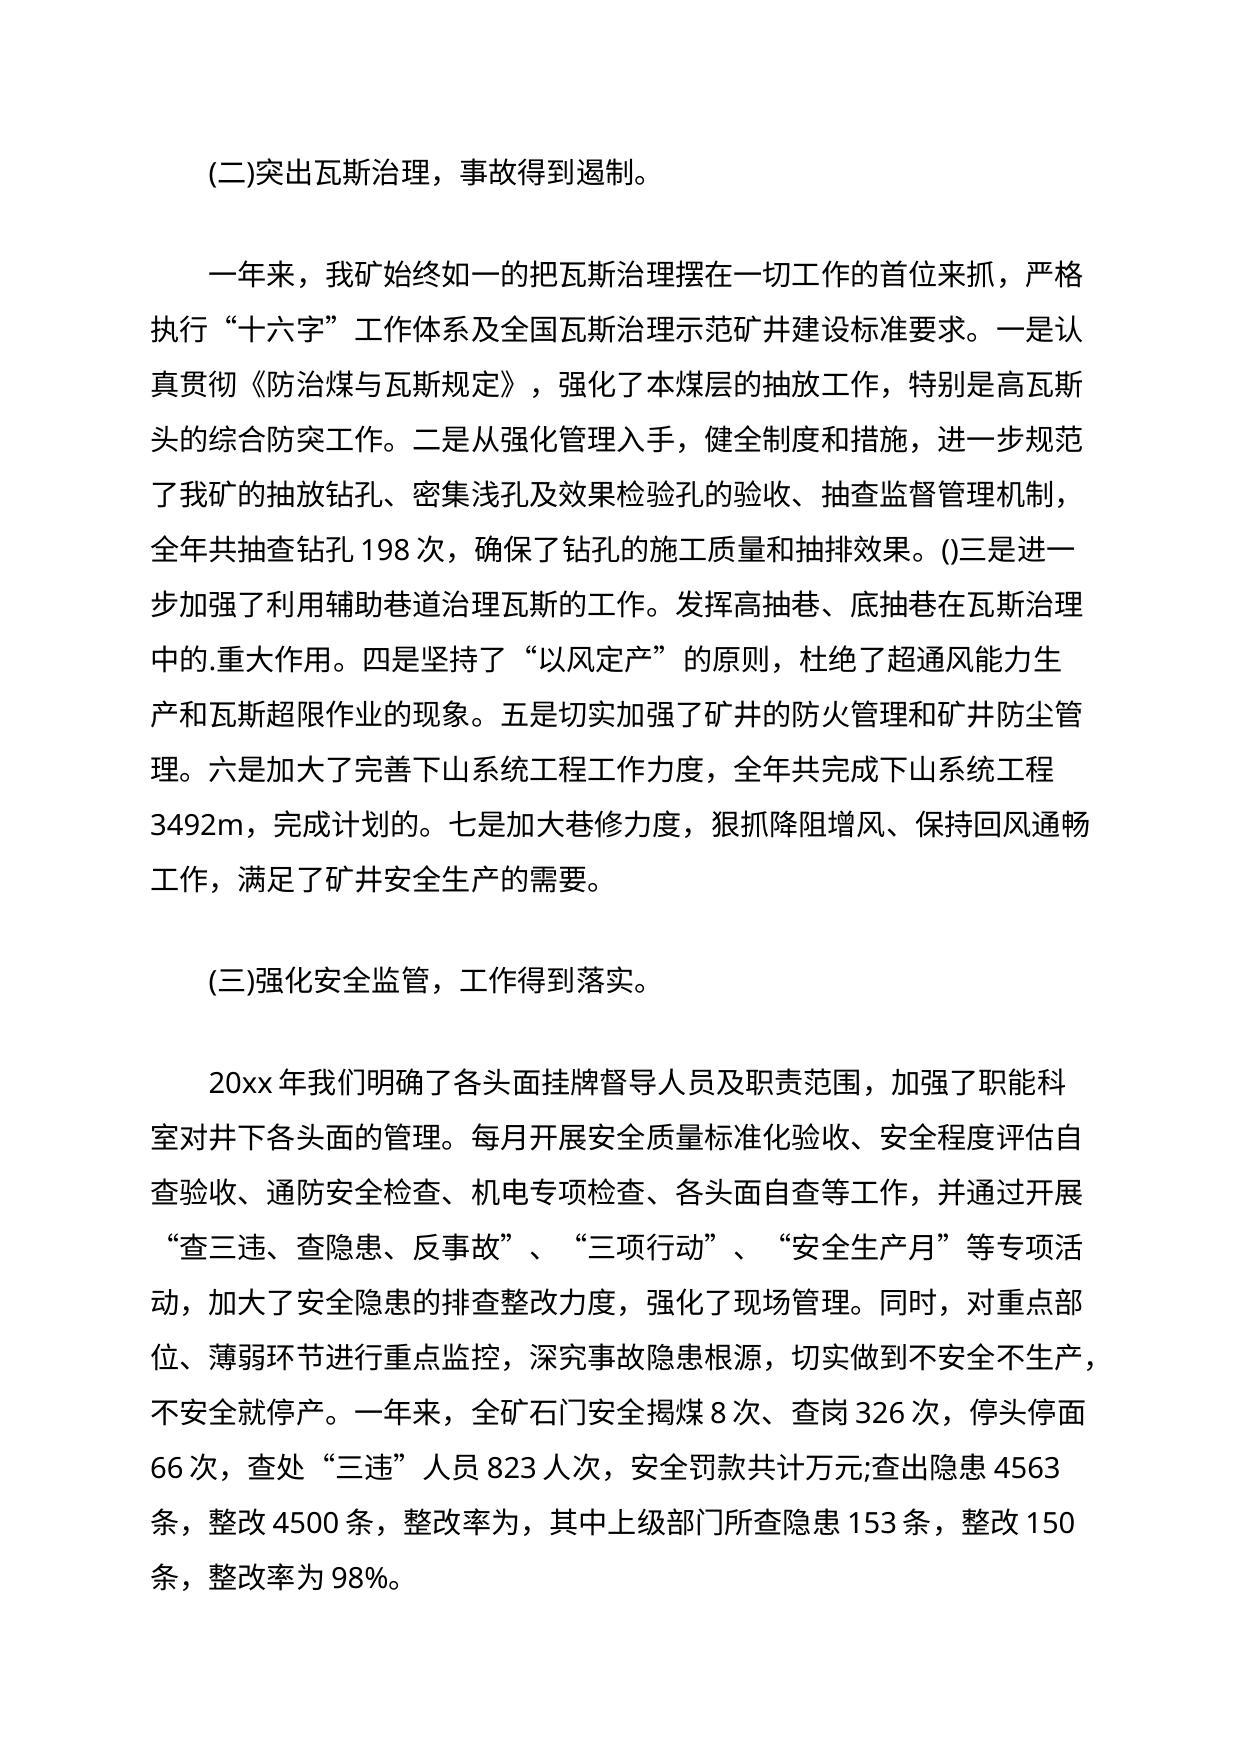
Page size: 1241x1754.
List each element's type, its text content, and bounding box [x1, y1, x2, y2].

text (三)强化安全监管，工作得到落实。 [150, 958, 1090, 1000]
text (二)突出瓦斯治理，事故得到遏制。 [150, 150, 1090, 192]
text 一年来，我矿始终如一的把瓦斯治理摆在一切工作的首位来抓，严格执行“十六字”工作体系及全国瓦斯治理示范矿井建设标准要求。一是认真贯彻《防治煤与瓦斯规定》，强化了本煤层的抽放工作，特别是高瓦斯头的综合防突工作。二是从强化管理入手，健全制度和措施，进一步规范了我矿的抽放钻孔、密集浅孔及效果检验孔的验收、抽查监督管理机制，全年共抽查钻孔198次，确保了钻孔的施工质量和抽排效果。()三是进一步加强了利用辅助巷道治理瓦斯的工作。发挥高抽巷、底抽巷在瓦斯治理中的.重大作用。四是坚持了“以风定产”的原则，杜绝了超通风能力生产和瓦斯超限作业的现象。五是切实加强了矿井的防火管理和矿井防尘管理。六是加大了完善下山系统工程工作力度，全年共完成下山系统工程3492m，完成计划的。七是加大巷修力度，狠抓降阻增风、保持回风通畅工作，满足了矿井安全生产的需要。 [150, 252, 1090, 898]
text 20xx年我们明确了各头面挂牌督导人员及职责范围，加强了职能科室对井下各头面的管理。每月开展安全质量标准化验收、安全程度评估自查验收、通防安全检查、机电专项检查、各头面自查等工作，并通过开展“查三违、查隐患、反事故”、“三项行动”、“安全生产月”等专项活动，加大了安全隐患的排查整改力度，强化了现场管理。同时，对重点部位、薄弱环节进行重点监控，深究事故隐患根源，切实做到不安全不生产，不安全就停产。一年来，全矿石门安全揭煤8次、查岗326次，停头停面66次，查处“三违”人员823人次，安全罚款共计万元;查出隐患4563条，整改4500条，整改率为，其中上级部门所查隐患153条，整改150条，整改率为98%。 [150, 1060, 1090, 1597]
